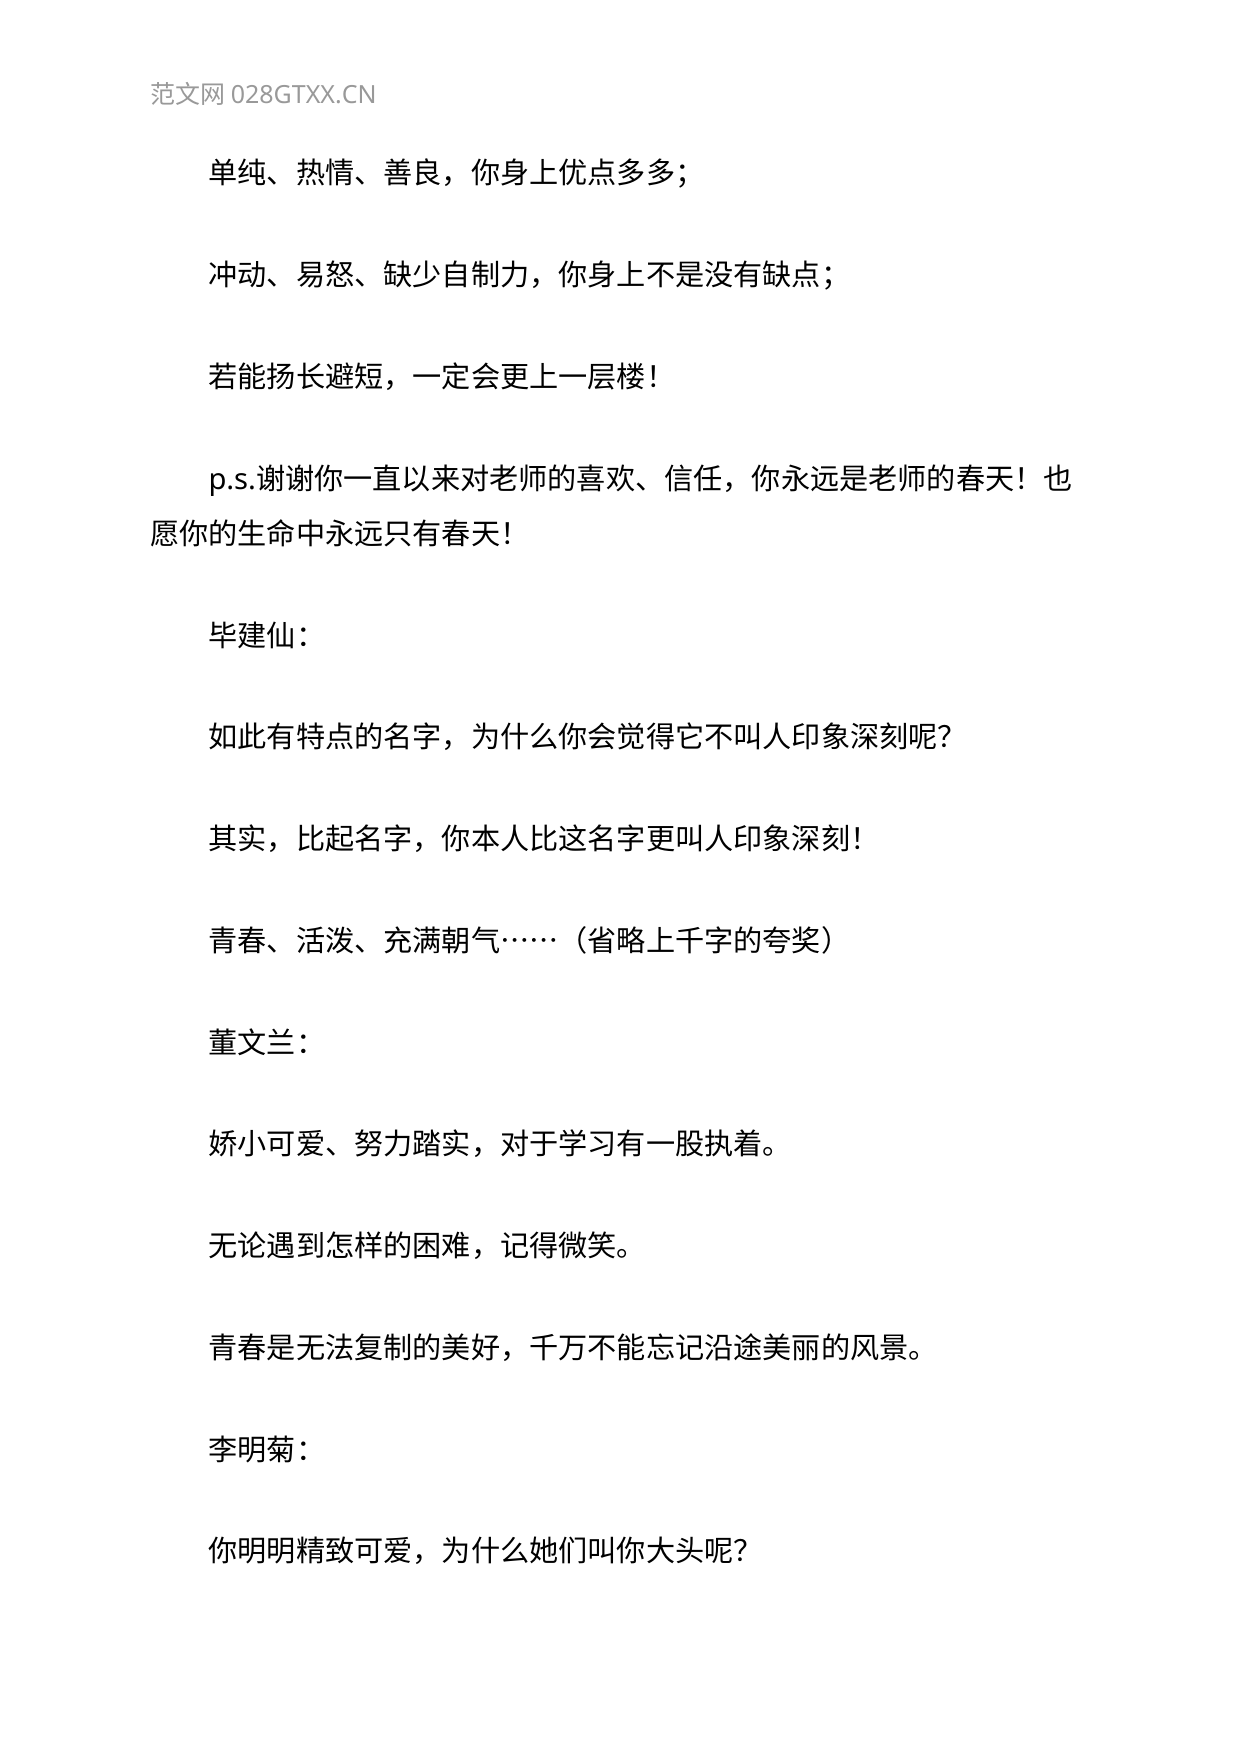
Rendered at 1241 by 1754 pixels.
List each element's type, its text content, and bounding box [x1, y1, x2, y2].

text 娇小可爱、努力踏实，对于学习有一股执着。 [150, 1121, 1090, 1163]
text 单纯、热情、善良，你身上优点多多； [150, 150, 1090, 192]
text 青春、活泼、充满朝气……（省略上千字的夸奖） [150, 917, 1090, 960]
text 毕建仙： [150, 612, 1090, 654]
text 李明菊： [150, 1426, 1090, 1468]
text 无论遇到怎样的困难，记得微笑。 [150, 1223, 1090, 1265]
text 其实，比起名字，你本人比这名字更叫人印象深刻！ [150, 816, 1090, 858]
text 青春是无法复制的美好，千万不能忘记沿途美丽的风景。 [150, 1324, 1090, 1367]
text 冲动、易怒、缺少自制力，你身上不是没有缺点； [150, 252, 1090, 294]
text p.s.谢谢你一直以来对老师的喜欢、信任，你永远是老师的春天！也愿你的生命中永远只有春天！ [150, 455, 1090, 553]
text 若能扬长避短，一定会更上一层楼！ [150, 353, 1090, 396]
text 你明明精致可爱，为什么她们叫你大头呢？ [150, 1528, 1090, 1570]
text 董文兰： [150, 1019, 1090, 1061]
text 如此有特点的名字，为什么你会觉得它不叫人印象深刻呢？ [150, 714, 1090, 756]
